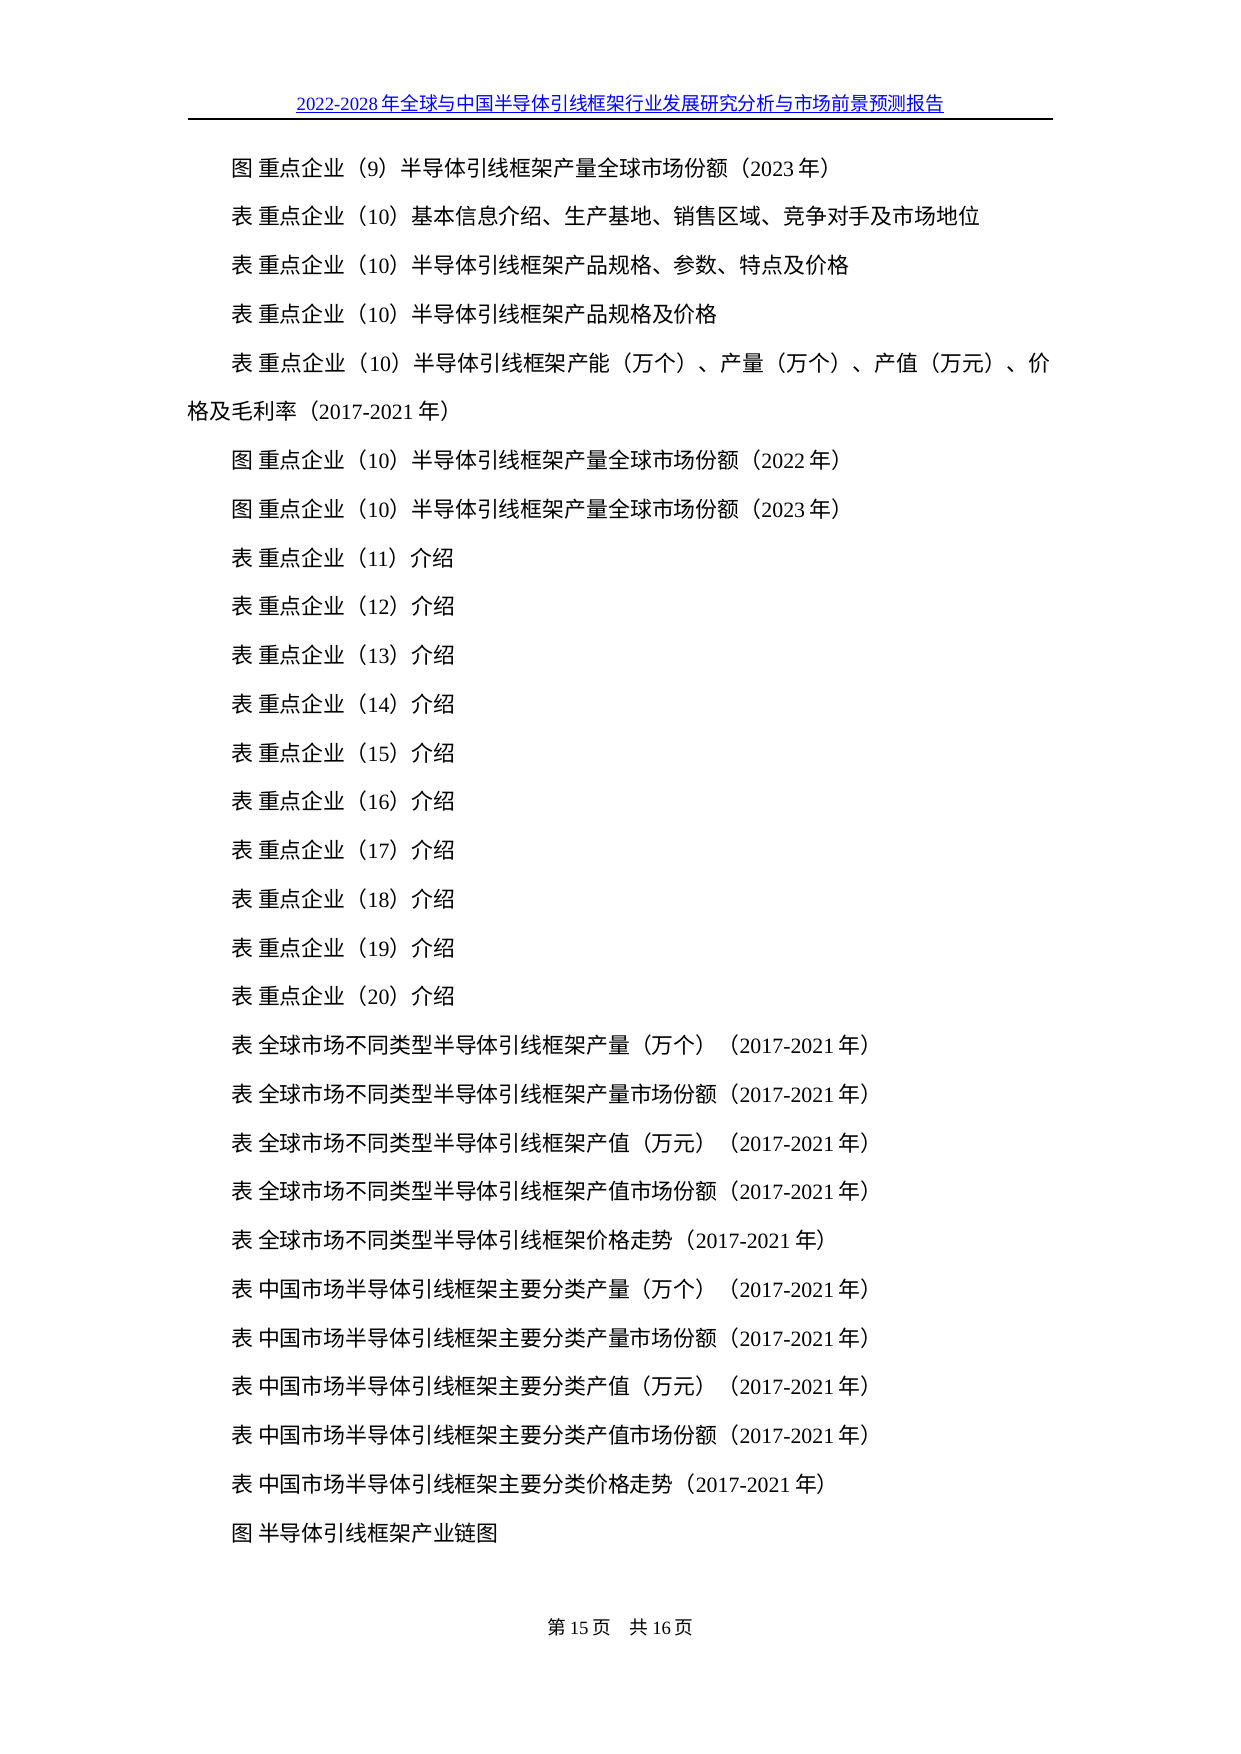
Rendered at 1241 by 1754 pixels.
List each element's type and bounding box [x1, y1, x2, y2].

text [187, 150, 1053, 1548]
